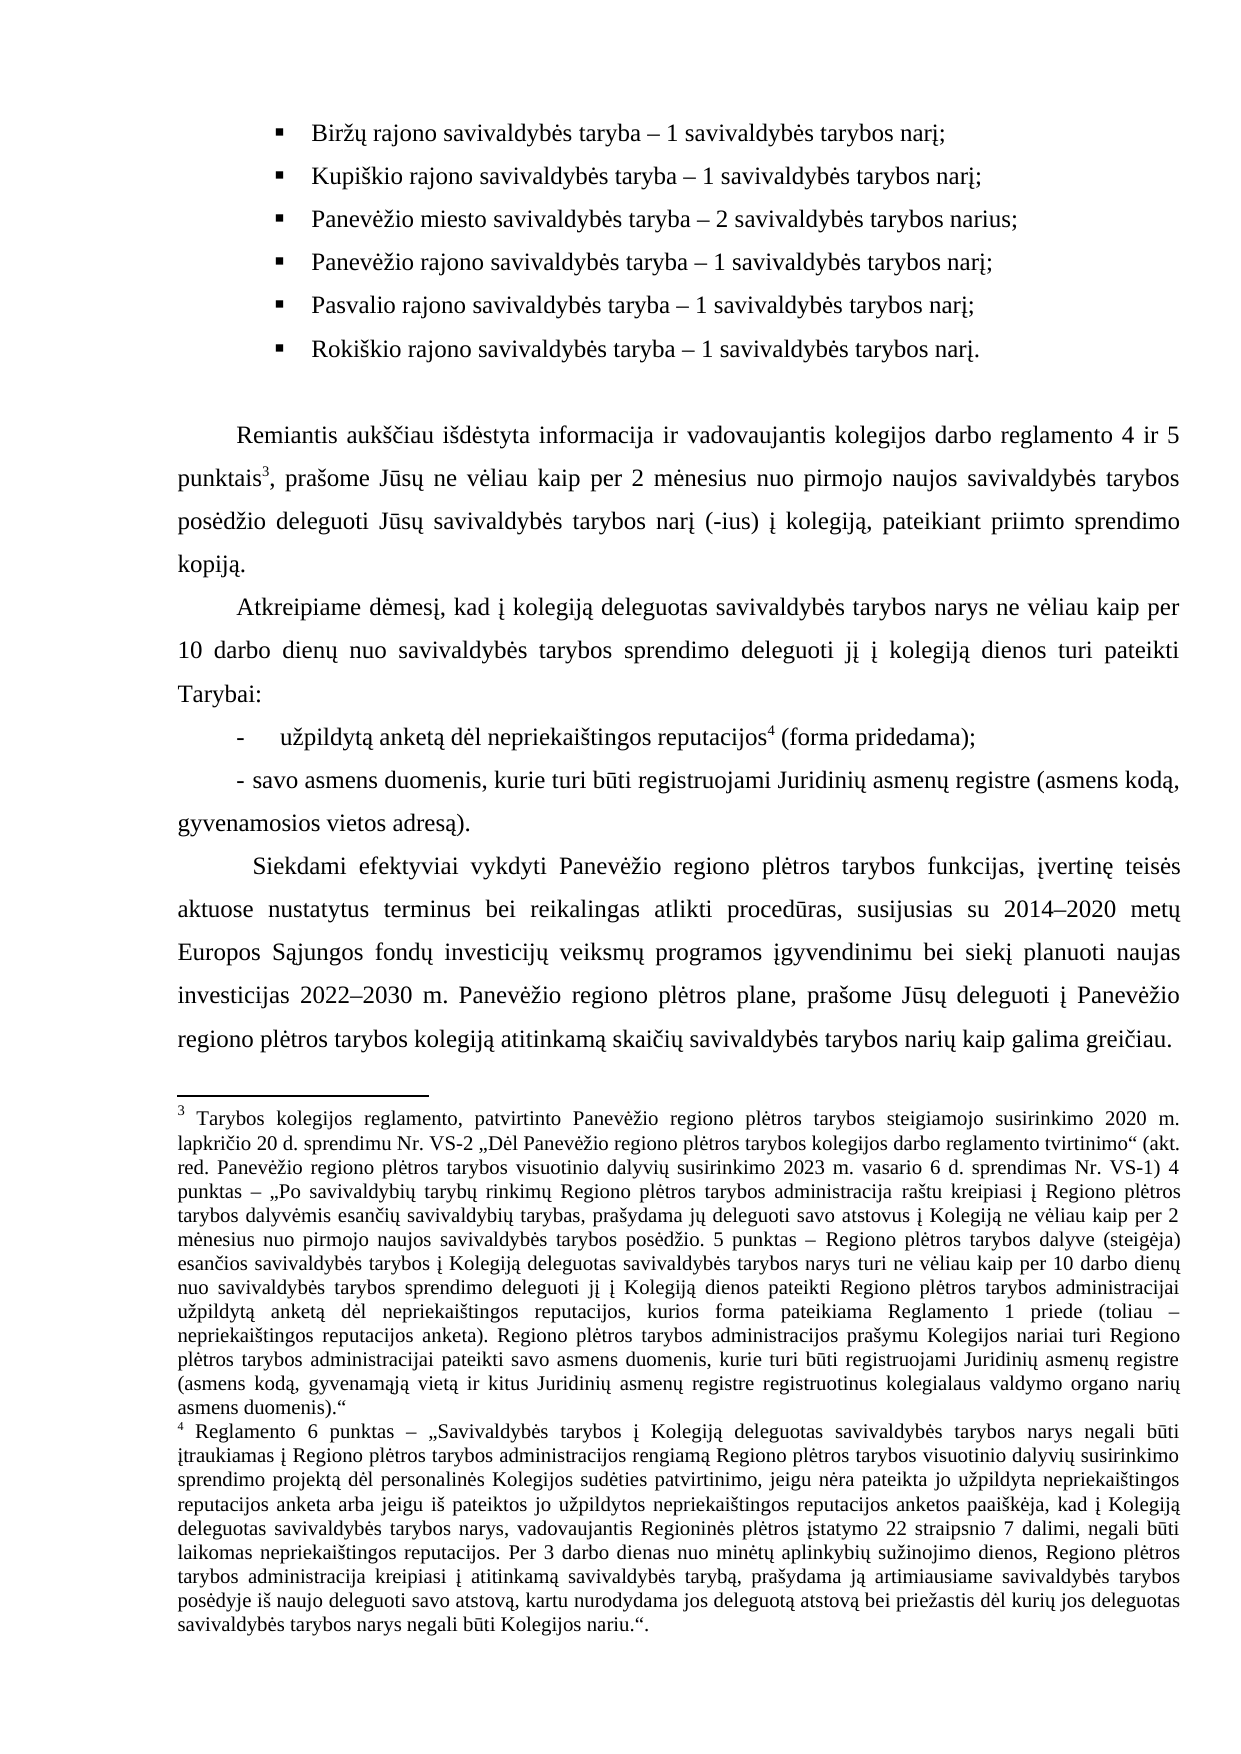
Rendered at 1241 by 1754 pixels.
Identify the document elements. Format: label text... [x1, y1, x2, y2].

list Pasvalio rajono savivaldybės taryba – 1 savivaldybės tarybos narį; [274, 291, 1181, 319]
text Remiantis aukščiau išdėstyta informacija ir vadovaujantis kolegijos darbo reglamento 4 ir 5 punktais, prašome Jūsų ne vėliau kaip per 2 mėnesius nuo pirmojo naujos savivaldybės tarybos posėdžio deleguoti Jūsų savivaldybės tarybos narį (-ius) į kolegiją, pateikiant priimto sprendimo kopiją. [177, 420, 1181, 578]
list Panevėžio rajono savivaldybės taryba – 1 savivaldybės tarybos narį; [274, 247, 1181, 276]
list savo asmens duomenis, kurie turi būti registruojami Juridinių asmenų registre (asmens kodą, gyvenamosios vietos adresą). [177, 765, 1181, 837]
list užpildytą anketą dėl nepriekaištingos reputacijos (forma pridedama); [236, 722, 1181, 751]
list Panevėžio miesto savivaldybės taryba – 2 savivaldybės tarybos narius; [274, 204, 1181, 233]
text Atkreipiame dėmesį, kad į kolegiją deleguotas savivaldybės tarybos narys ne vėliau kaip per 10 darbo dienų nuo savivaldybės tarybos sprendimo deleguoti jį į kolegiją dienos turi pateikti Tarybai: [177, 592, 1181, 707]
list Biržų rajono savivaldybės taryba – 1 savivaldybės tarybos narį; [274, 118, 1181, 147]
text Siekdami efektyviai vykdyti Panevėžio regiono plėtros tarybos funkcijas, įvertinę teisės aktuose nustatytus terminus bei reikalingas atlikti procedūras, susijusias su 2014–2020 metų Europos Sąjungos fondų investicijų veiksmų programos įgyvendinimu bei siekį planuoti naujas investicijas 2022–2030 m. Panevėžio regiono plėtros plane, prašome Jūsų deleguoti į Panevėžio regiono plėtros tarybos kolegiją atitinkamą skaičių savivaldybės tarybos narių kaip galima greičiau. [177, 851, 1181, 1052]
list Rokiškio rajono savivaldybės taryba – 1 savivaldybės tarybos narį. [274, 334, 1181, 362]
list Kupiškio rajono savivaldybės taryba – 1 savivaldybės tarybos narį; [274, 161, 1181, 190]
